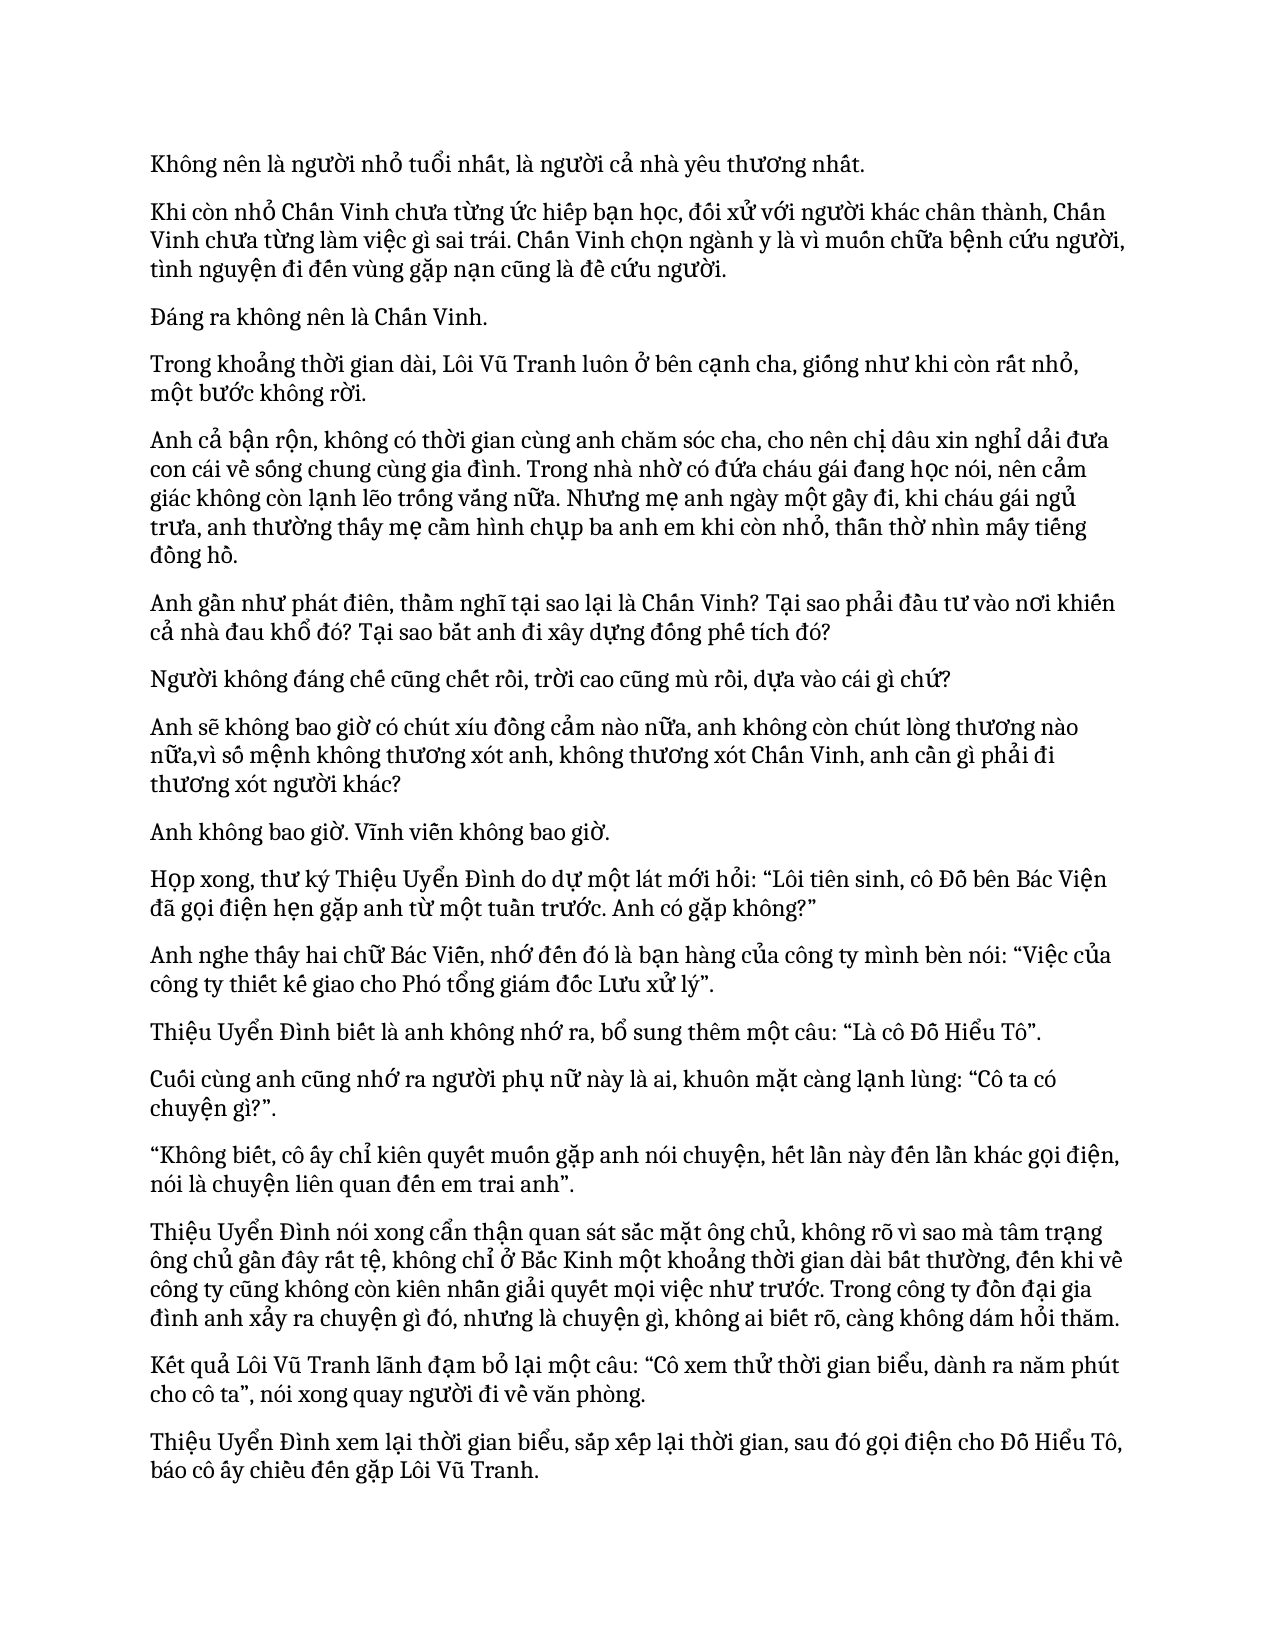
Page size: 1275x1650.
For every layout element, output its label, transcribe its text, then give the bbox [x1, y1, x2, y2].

text Người không đáng chế cũng chết rồi, trời cao cũng mù rồi, dựa vào cái gì chứ? [150, 665, 1125, 694]
text Anh sẽ không bao giờ có chút xíu đồng cảm nào nữa, anh không còn chút lòng thương nào nữa,vì số mệnh không thương xót anh, không thương xót Chấn Vinh, anh cần gì phải đi thương xót người khác? [150, 712, 1125, 799]
text Khi còn nhỏ Chấn Vinh chưa từng ức hiếp bạn học, đối xử với người khác chân thành, Chấn Vinh chưa từng làm việc gì sai trái. Chấn Vinh chọn ngành y là vì muốn chữa bệnh cứu người, tình nguyện đi đến vùng gặp nạn cũng là đề cứu người. [150, 197, 1125, 284]
text Không nên là người nhỏ tuổi nhất, là người cả nhà yêu thương nhất. [150, 150, 1125, 179]
text Anh không bao giờ. Vĩnh viễn không bao giờ. [150, 817, 1125, 846]
text Thiệu Uyển Đình biết là anh không nhớ ra, bổ sung thêm một câu: “Là cô Đỗ Hiểu Tô”. [150, 1017, 1125, 1046]
text Anh nghe thấy hai chữ Bác Viễn, nhớ đến đó là bạn hàng của công ty mình bèn nói: “Việc của công ty thiết kế giao cho Phó tổng giám đốc Lưu xử lý”. [150, 941, 1125, 999]
text Anh gần như phát điên, thầm nghĩ tại sao lại là Chấn Vinh? Tại sao phải đầu tư vào nơi khiến cả nhà đau khổ đó? Tại sao bắt anh đi xây dựng đống phế tích đó? [150, 589, 1125, 646]
text Anh cả bận rộn, không có thời gian cùng anh chăm sóc cha, cho nên chị dâu xin nghỉ dải đưa con cái về sống chung cùng gia đình. Trong nhà nhờ có đứa cháu gái đang học nói, nên cảm giác không còn lạnh lẽo trống vắng nữa. Nhưng mẹ anh ngày một gầy đi, khi cháu gái ngủ trưa, anh thường thấy mẹ cầm hình chụp ba anh em khi còn nhỏ, thẫn thờ nhìn mấy tiếng đồng hồ. [150, 426, 1125, 570]
text “Không biết, cô ấy chỉ kiên quyết muốn gặp anh nói chuyện, hết lần này đến lần khác gọi điện, nói là chuyện liên quan đến em trai anh”. [150, 1141, 1125, 1199]
text Cuối cùng anh cũng nhớ ra người phụ nữ này là ai, khuôn mặt càng lạnh lùng: “Cô ta có chuyện gì?”. [150, 1065, 1125, 1122]
text Đáng ra không nên là Chấn Vinh. [150, 302, 1125, 331]
text Họp xong, thư ký Thiệu Uyển Đình do dự một lát mới hỏi: “Lôi tiên sinh, cô Đỗ bên Bác Viện đã gọi điện hẹn gặp anh từ một tuần trước. Anh có gặp không?” [150, 865, 1125, 922]
text Thiệu Uyển Đình xem lại thời gian biểu, sắp xếp lại thời gian, sau đó gọi điện cho Đỗ Hiểu Tô, báo cô ấy chiều đến gặp Lôi Vũ Tranh. [150, 1427, 1125, 1485]
text Trong khoảng thời gian dài, Lôi Vũ Tranh luôn ở bên cạnh cha, giống như khi còn rất nhỏ, một bước không rời. [150, 350, 1125, 407]
text Kết quả Lôi Vũ Tranh lãnh đạm bỏ lại một câu: “Cô xem thử thời gian biểu, dành ra năm phút cho cô ta”, nói xong quay người đi về văn phòng. [150, 1351, 1125, 1409]
text Thiệu Uyển Đình nói xong cẩn thận quan sát sắc mặt ông chủ, không rõ vì sao mà tâm trạng ông chủ gần đây rất tệ, không chỉ ở Bắc Kinh một khoảng thời gian dài bất thường, đến khi về công ty cũng không còn kiên nhẫn giải quyết mọi việc như trước. Trong công ty đồn đại gia đình anh xảy ra chuyện gì đó, nhưng là chuyện gì, không ai biết rõ, càng không dám hỏi thăm. [150, 1217, 1125, 1332]
